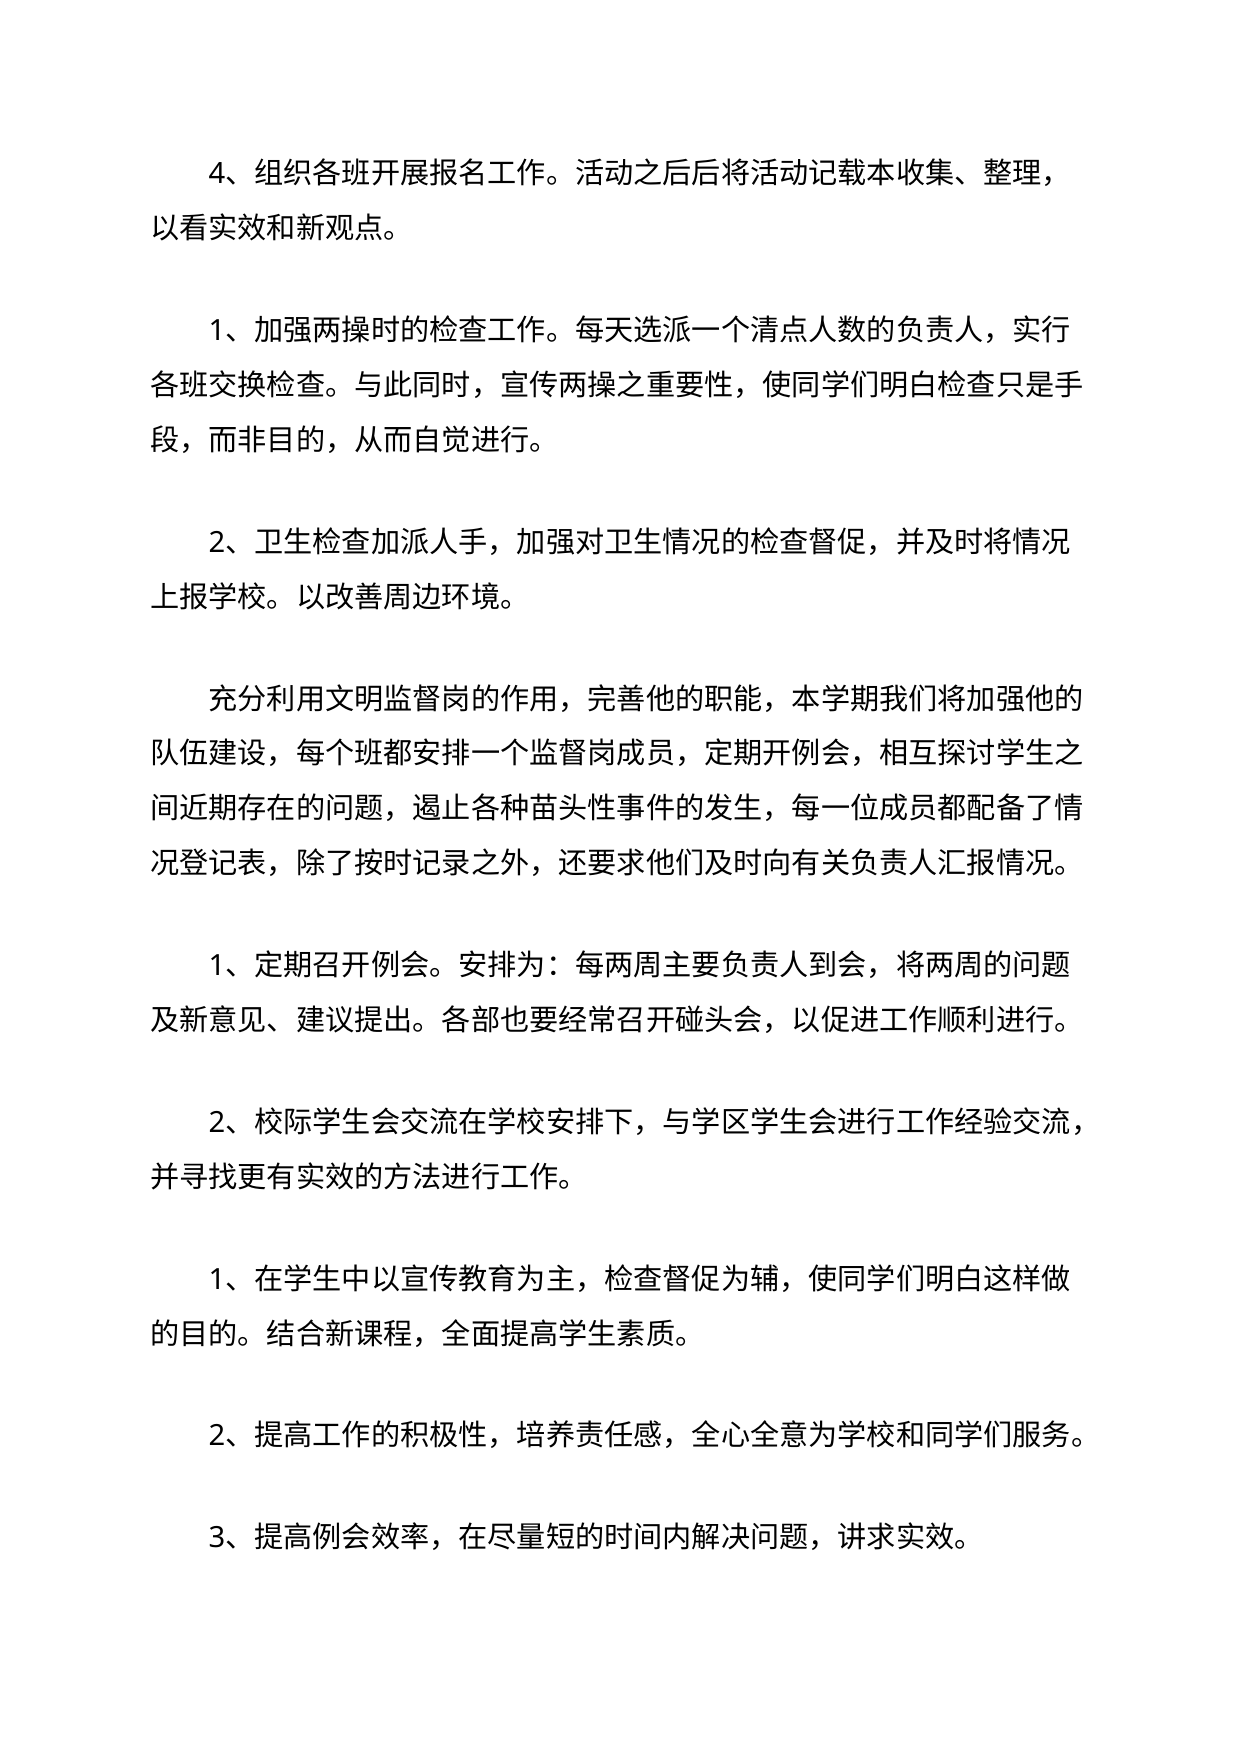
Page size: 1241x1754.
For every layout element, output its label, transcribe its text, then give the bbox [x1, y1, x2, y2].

text 1、在学生中以宣传教育为主，检查督促为辅，使同学们明白这样做的目的。结合新课程，全面提高学生素质。 [150, 1255, 1090, 1352]
text 3、提高例会效率，在尽量短的时间内解决问题，讲求实效。 [150, 1514, 1090, 1556]
text 4、组织各班开展报名工作。活动之后后将活动记载本收集、整理，以看实效和新观点。 [150, 150, 1090, 247]
text 2、卫生检查加派人手，加强对卫生情况的检查督促，并及时将情况上报学校。以改善周边环境。 [150, 518, 1090, 616]
text 2、提高工作的积极性，培养责任感，全心全意为学校和同学们服务。 [150, 1412, 1090, 1454]
text 充分利用文明监督岗的作用，完善他的职能，本学期我们将加强他的队伍建设，每个班都安排一个监督岗成员，定期开例会，相互探讨学生之间近期存在的问题，遏止各种苗头性事件的发生，每一位成员都配备了情况登记表，除了按时记录之外，还要求他们及时向有关负责人汇报情况。 [150, 675, 1090, 882]
text 1、加强两操时的检查工作。每天选派一个清点人数的负责人，实行各班交换检查。与此同时，宣传两操之重要性，使同学们明白检查只是手段，而非目的，从而自觉进行。 [150, 307, 1090, 459]
text 1、定期召开例会。安排为：每两周主要负责人到会，将两周的问题及新意见、建议提出。各部也要经常召开碰头会，以促进工作顺利进行。 [150, 942, 1090, 1039]
text 2、校际学生会交流在学校安排下，与学区学生会进行工作经验交流，并寻找更有实效的方法进行工作。 [150, 1098, 1090, 1196]
